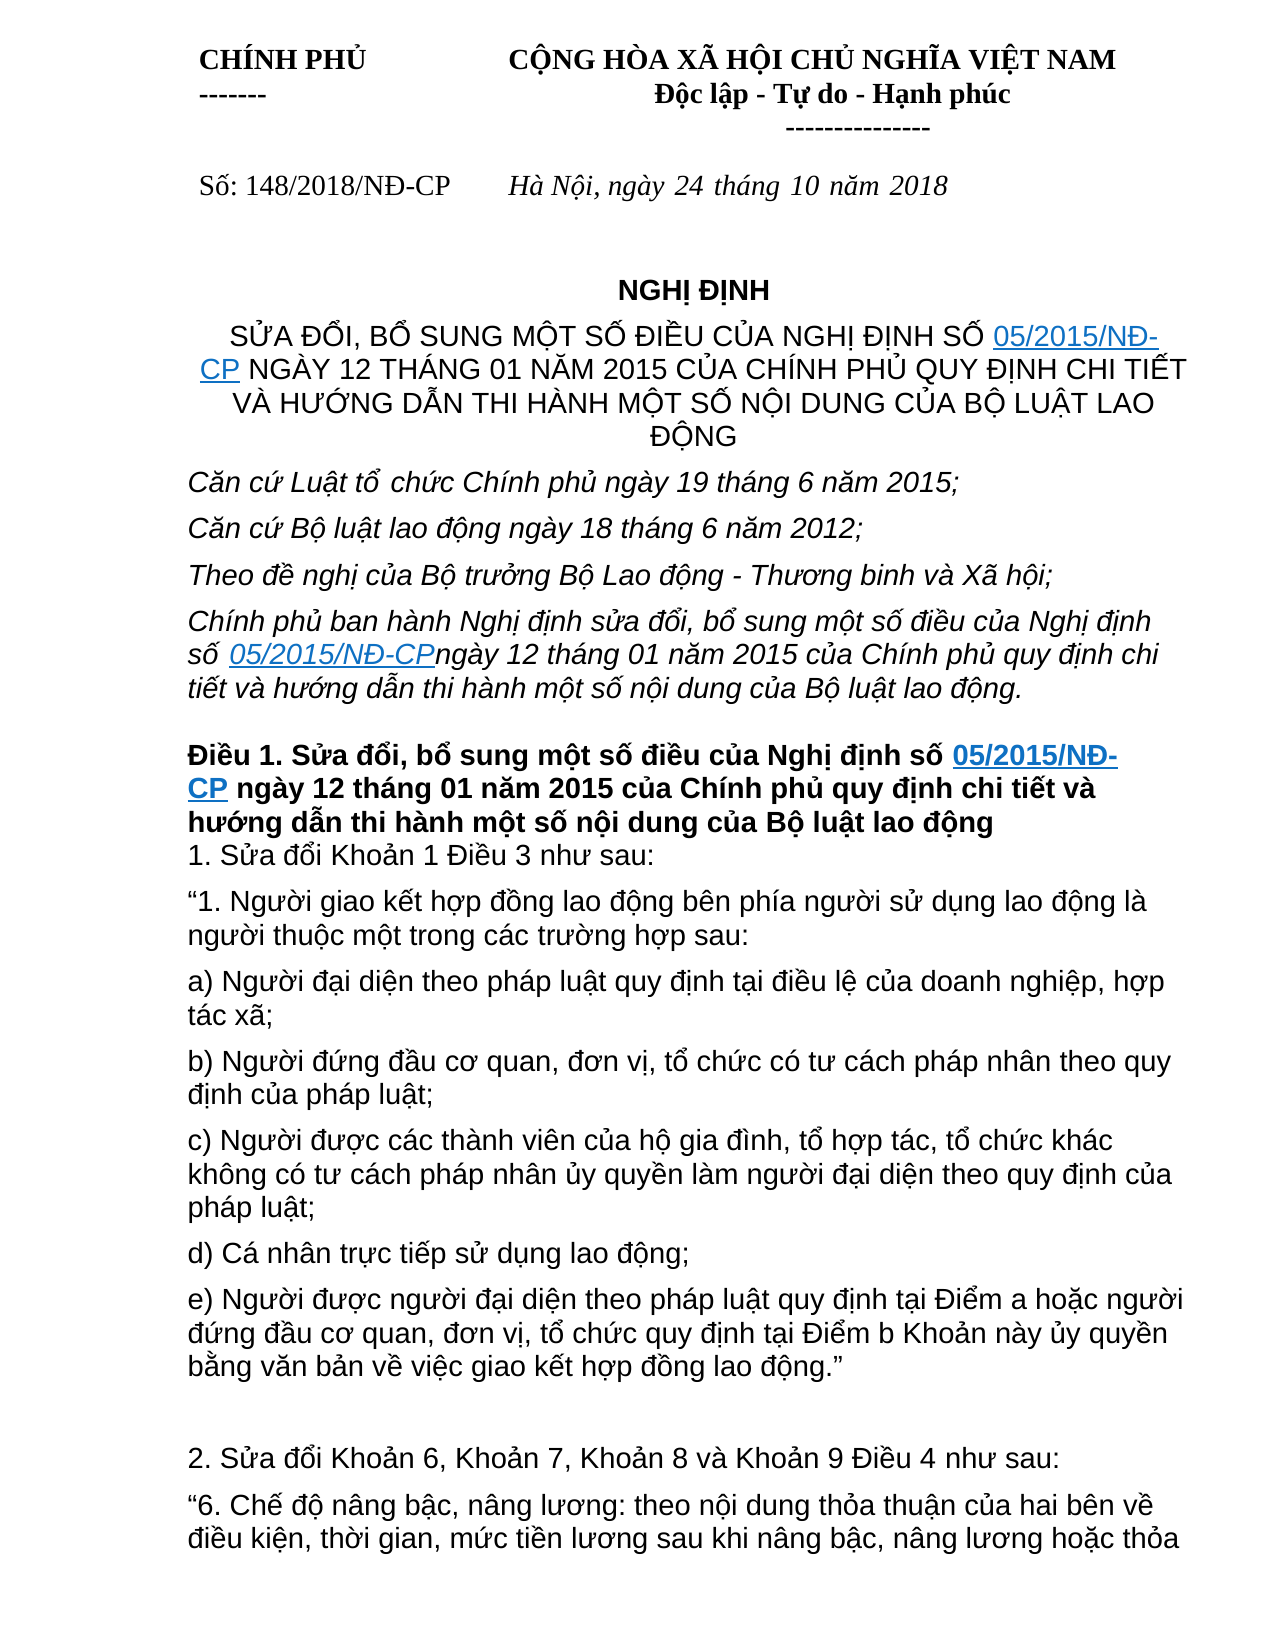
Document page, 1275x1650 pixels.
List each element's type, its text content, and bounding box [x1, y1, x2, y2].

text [187, 1487, 1200, 1554]
text SỬA ĐỔI, BỔ SUNG MỘT SỐ ĐIỀU CỦA NGHỊ ĐỊNH SỐ 05/2015/NĐ-CP NGÀY 12 THÁNG 01 NĂM 2015 CỦA CHÍNH PHỦ QUY ĐỊNH CHI TIẾT VÀ HƯỚNG DẪN THI HÀNH MỘT SỐ NỘI DUNG CỦA BỘ LUẬT LAO ĐỘNG [187, 319, 1200, 453]
text b) Người đứng đầu cơ quan, đơn vị, tổ chức có tư cách pháp nhân theo quy định của pháp luật; [187, 1043, 1200, 1111]
text d) Cá nhân trực tiếp sử dụng lao động; [187, 1236, 1200, 1270]
text Căn cứ Luật tổ chức Chính phủ ngày 19 tháng 6 năm 2015; [187, 465, 1200, 499]
table_cell Số: 148/2018/NĐ-CP [188, 156, 497, 214]
text Chính phủ ban hành Nghị định sửa đổi, bổ sung một số điều của Nghị định số 05/2015/NĐ-CPngày 12 tháng 01 năm 2015 của Chính phủ quy định chi tiết và hướng dẫn thi hành một số nội dung của Bộ luật lao động. [187, 603, 1200, 704]
table_cell Hà Nội, ngày 24 tháng 10 năm 2018 [497, 156, 1162, 214]
text Điều 1. Sửa đổi, bổ sung một số điều của Nghị định số 05/2015/NĐ-CP ngày 12 tháng 01 năm 2015 của Chính phủ quy định chi tiết và hướng dẫn thi hành một số nội dung của Bộ luật lao động [187, 738, 1200, 838]
table_header CỘNG HÒA XÃ HỘI CHỦ NGHĨA VIỆT NAM Độc lập - Tự do - Hạnh phúc --------------- [497, 30, 1162, 156]
table_header CHÍNH PHỦ ------- [188, 30, 497, 156]
text 2. Sửa đổi Khoản 6, Khoản 7, Khoản 8 và Khoản 9 Điều 4 như sau: [187, 1441, 1200, 1475]
text Theo đề nghị của Bộ trưởng Bộ Lao động - Thương binh và Xã hội; [187, 557, 1200, 591]
text NGHỊ ĐỊNH [187, 273, 1200, 306]
text 1. Sửa đổi Khoản 1 Điều 3 như sau: [187, 838, 1200, 872]
text “1. Người giao kết hợp đồng lao động bên phía người sử dụng lao động là người thuộc một trong các trường hợp sau: [187, 884, 1200, 951]
text c) Người được các thành viên của hộ gia đình, tổ hợp tác, tổ chức khác không có tư cách pháp nhân ủy quyền làm người đại diện theo quy định của pháp luật; [187, 1123, 1200, 1224]
text a) Người đại diện theo pháp luật quy định tại điều lệ của doanh nghiệp, hợp tác xã; [187, 964, 1200, 1031]
text Căn cứ Bộ luật lao động ngày 18 tháng 6 năm 2012; [187, 511, 1200, 545]
text e) Người được người đại diện theo pháp luật quy định tại Điểm a hoặc người đứng đầu cơ quan, đơn vị, tổ chức quy định tại Điểm b Khoản này ủy quyền bằng văn bản về việc giao kết hợp đồng lao động.” [187, 1282, 1200, 1383]
